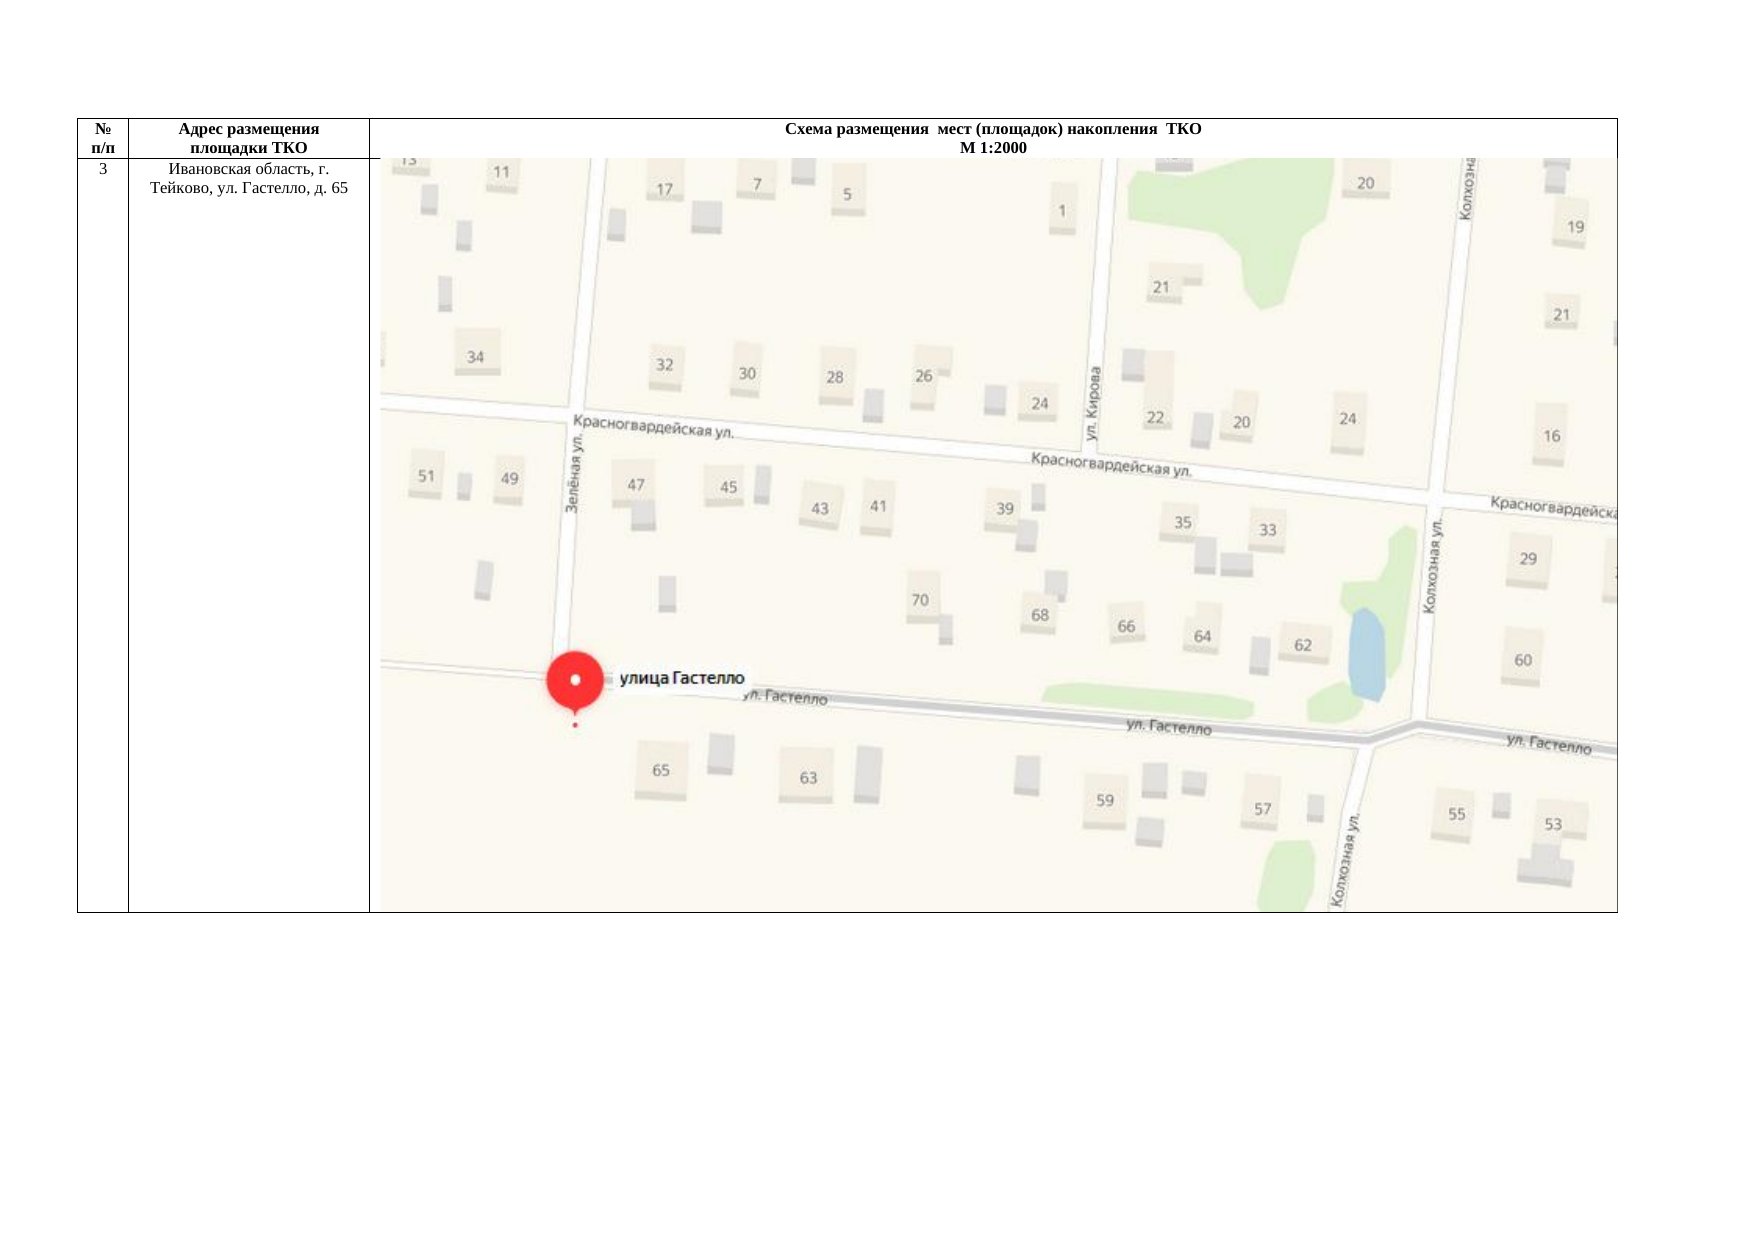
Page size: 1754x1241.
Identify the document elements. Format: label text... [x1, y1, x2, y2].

table_cell Ивановская область, г. Тейково, ул. Гастелло, д. 65 [129, 159, 369, 912]
table_cell [370, 159, 380, 912]
table_cell 3 [78, 159, 128, 912]
table_header Схема размещения мест (площадок) накопления ТКО М 1:2000 [370, 119, 1617, 157]
table_header № п/п [78, 119, 128, 157]
table_header Адрес размещения площадки ТКО [129, 119, 369, 157]
picture [380, 158, 1618, 912]
